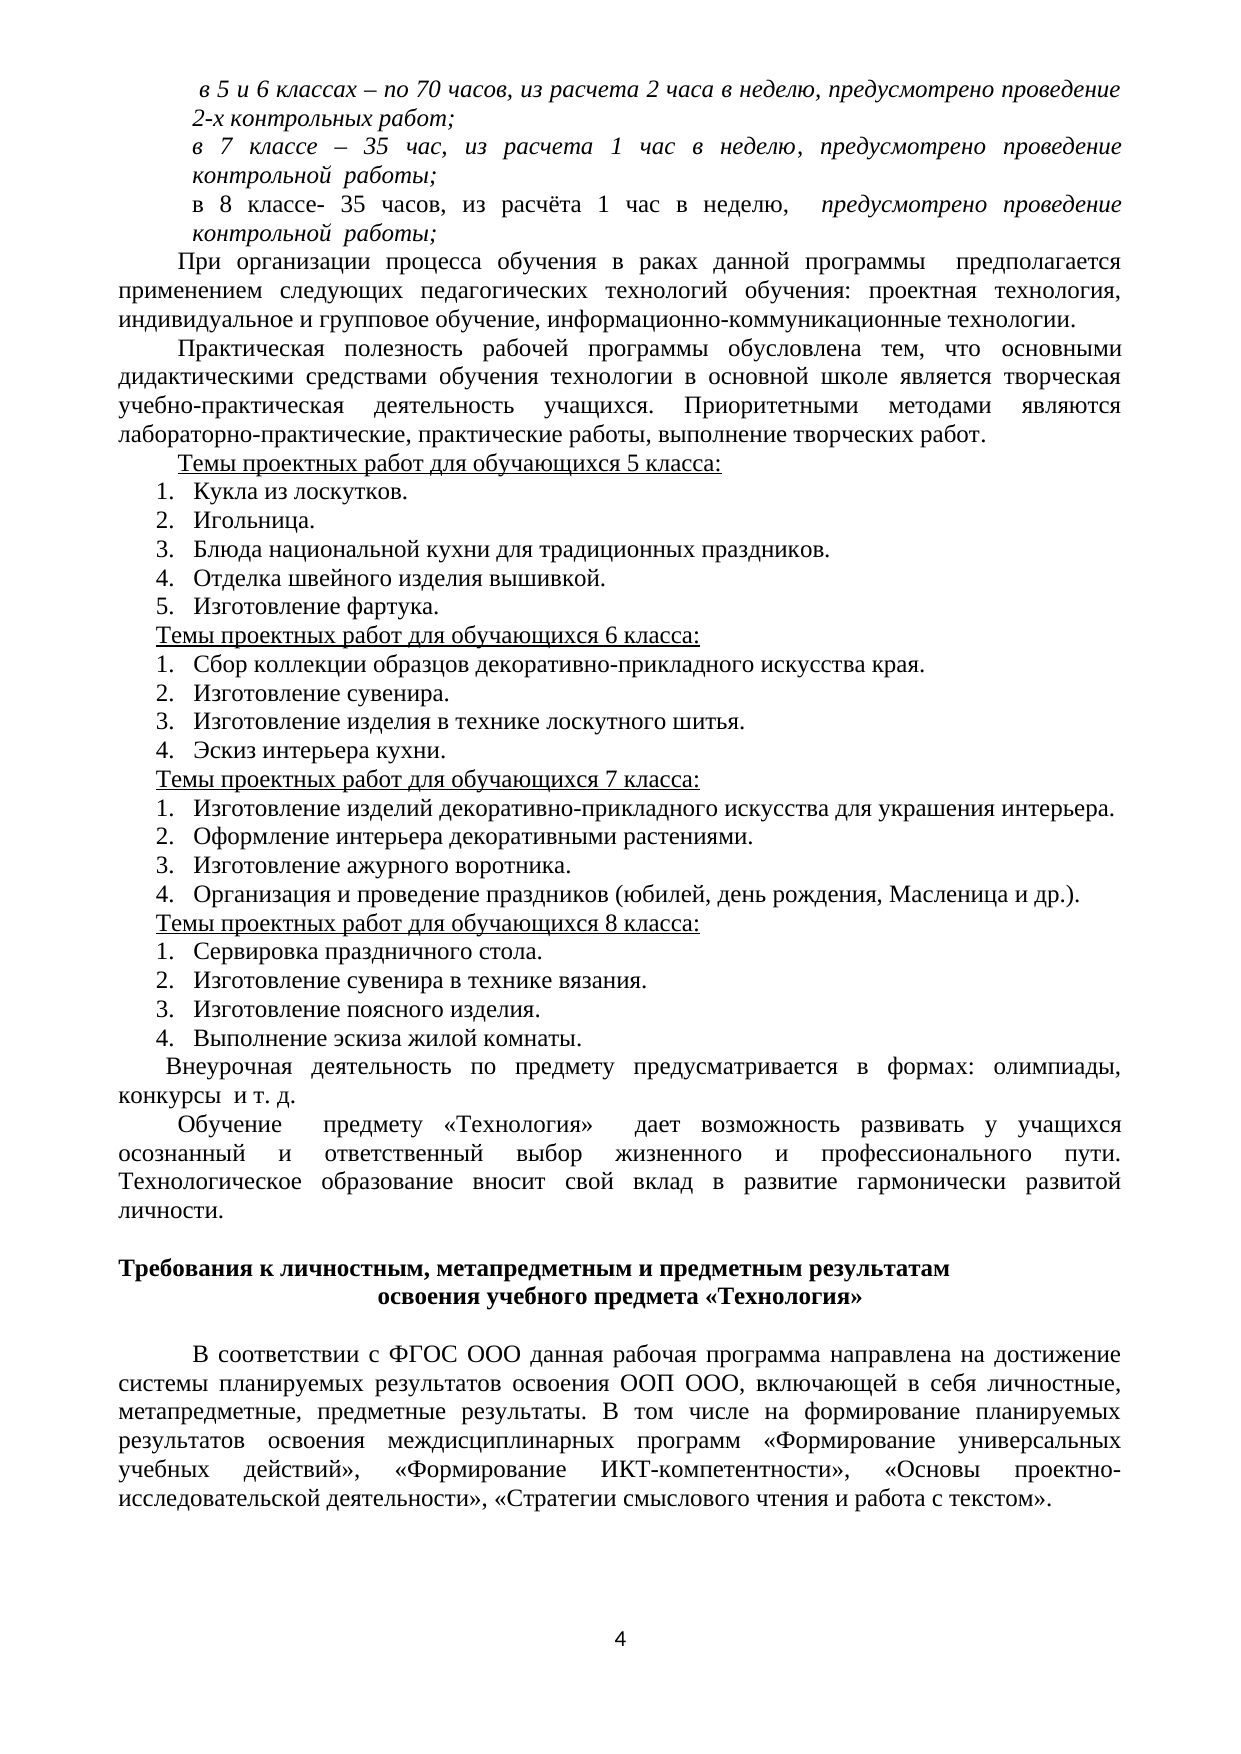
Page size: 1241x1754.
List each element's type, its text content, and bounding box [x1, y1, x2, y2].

list Кукла из лоскутков. [156, 476, 1122, 505]
list Изготовление поясного изделия. [156, 994, 1122, 1023]
list Сбор коллекции образцов декоративно-прикладного искусства края. [156, 649, 1122, 678]
text Темы проектных работ для обучающихся 7 класса: [156, 764, 1122, 793]
text Внеурочная деятельность по предмету предусматривается в формах: олимпиады, конкурсы и т. д. [118, 1051, 1122, 1109]
list Изготовление изделий декоративно-прикладного искусства для украшения интерьера. [156, 793, 1122, 821]
text Темы проектных работ для обучающихся 8 класса: [156, 908, 1122, 936]
text Темы проектных работ для обучающихся 5 класса: [118, 448, 1122, 476]
text При организации процесса обучения в раках данной программы предполагается применением следующих педагогических технологий обучения: проектная технология, индивидуальное и групповое обучение, информационно-коммуникационные технологии. [118, 246, 1122, 333]
text В соответствии с ФГОС ООО данная рабочая программа направлена на достижение системы планируемых результатов освоения ООП ООО, включающей в себя личностные, метапредметные, предметные результаты. В том числе на формирование планируемых результатов освоения междисциплинарных программ «Формирование универсальных учебных действий», «Формирование ИКТ-компетентности», «Основы проектно-исследовательской деятельности», «Стратегии смыслового чтения и работа с текстом». [118, 1339, 1122, 1511]
list Изготовление ажурного воротника. [156, 850, 1122, 879]
list Блюда национальной кухни для традиционных праздников. [156, 534, 1122, 563]
text Практическая полезность рабочей программы обусловлена тем, что основными дидактическими средствами обучения технологии в основной школе является творческая учебно-практическая деятельность учащихся. Приоритетными методами являются лабораторно-практические, практические работы, выполнение творческих работ. [118, 333, 1122, 448]
list Сервировка праздничного стола. [156, 936, 1122, 965]
list Организация и проведение праздников (юбилей, день рождения, Масленица и др.). [156, 879, 1122, 908]
list Отделка швейного изделия вышивкой. [156, 563, 1122, 591]
list Изготовление сувенира. [156, 678, 1122, 706]
list Эскиз интерьера кухни. [156, 735, 1122, 764]
list Игольница. [156, 505, 1122, 534]
text Требования к личностным, метапредметным и предметным результатам [118, 1253, 1122, 1281]
list Изготовление сувенира в технике вязания. [156, 965, 1122, 994]
text освоения учебного предмета «Технология» [118, 1281, 1122, 1310]
text в 7 классе – 35 час, из расчета 1 час в неделю, предусмотрено проведение контрольной работы; [192, 131, 1122, 189]
text Темы проектных работ для обучающихся 6 класса: [156, 620, 1122, 649]
list Оформление интерьера декоративными растениями. [156, 821, 1122, 850]
list Изготовление изделия в технике лоскутного шитья. [156, 706, 1122, 735]
text в 8 классе- 35 часов, из расчёта 1 час в неделю, предусмотрено проведение контрольной работы; [192, 189, 1122, 246]
list Изготовление фартука. [156, 591, 1122, 620]
text Обучение предмету «Технология» дает возможность развивать у учащихся осознанный и ответственный выбор жизненного и профессионального пути. Технологическое образование вносит свой вклад в развитие гармонически развитой личности. [118, 1109, 1122, 1224]
list Выполнение эскиза жилой комнаты. [156, 1023, 1122, 1051]
text в 5 и 6 классах – по 70 часов, из расчета 2 часа в неделю, предусмотрено проведение 2-х контрольных работ; [192, 74, 1122, 131]
